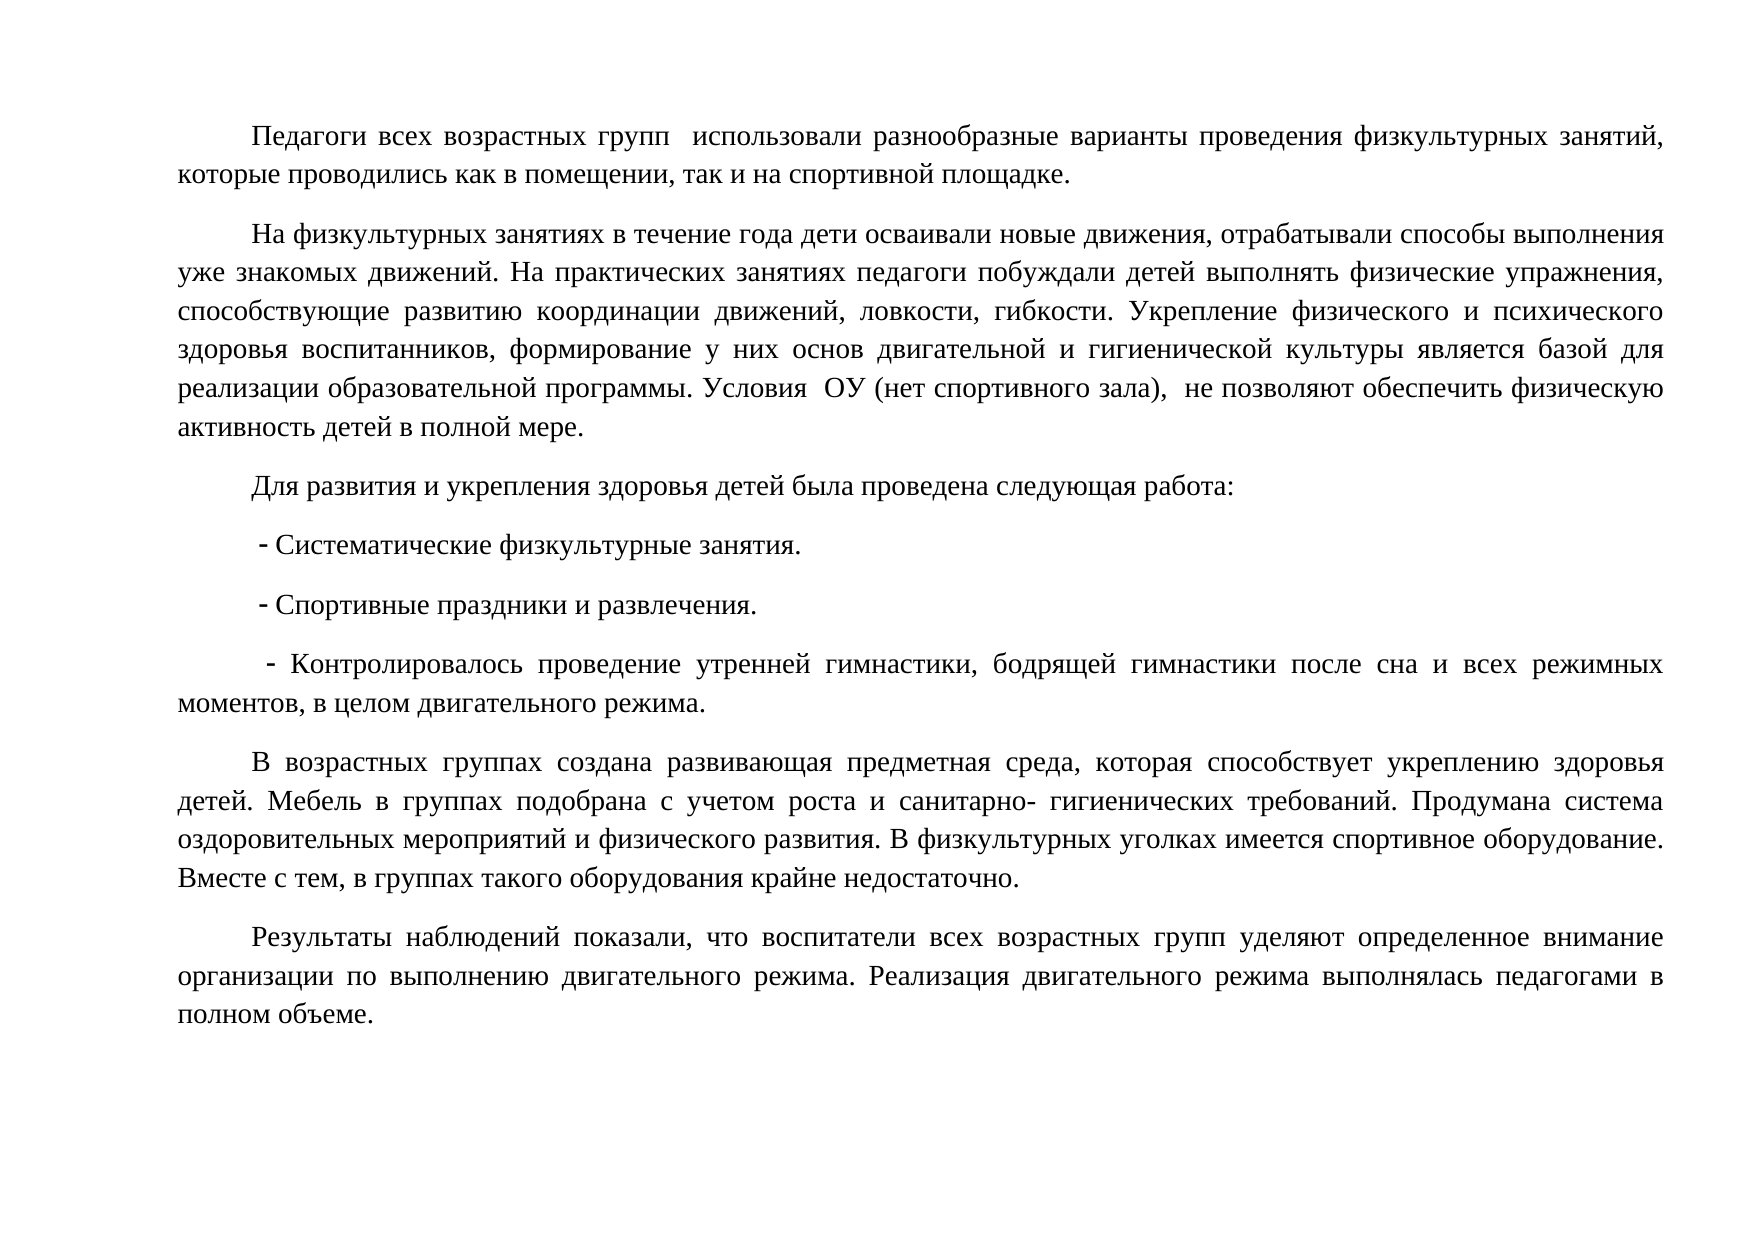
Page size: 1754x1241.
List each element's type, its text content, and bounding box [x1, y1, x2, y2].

text Контролировалось проведение утренней гимнастики, бодрящей гимнастики после сна и всех режимных моментов, в целом двигательного режима. [177, 646, 1665, 719]
text Спортивные праздники и развлечения. [177, 587, 1665, 621]
text Систематические физкультурные занятия. [177, 527, 1665, 561]
text На физкультурных занятиях в течение года дети осваивали новые движения, отрабатывали способы выполнения уже знакомых движений. На практических занятиях педагоги побуждали детей выполнять физические упражнения, способствующие развитию координации движений, ловкости, гибкости. Укрепление физического и психического здоровья воспитанников, формирование у них основ двигательной и гигиенической культуры является базой для реализации образовательной программы. Условия ОУ (нет спортивного зала), не позволяют обеспечить физическую активность детей в полной мере. [177, 216, 1665, 442]
text Педагоги всех возрастных групп использовали разнообразные варианты проведения физкультурных занятий, которые проводились как в помещении, так и на спортивной площадке. [177, 118, 1665, 190]
text Результаты наблюдений показали, что воспитатели всех возрастных групп уделяют определенное внимание организации по выполнению двигательного режима. Реализация двигательного режима выполнялась педагогами в полном объеме. [177, 919, 1665, 1030]
text В возрастных группах создана развивающая предметная среда, которая способствует укреплению здоровья детей. Мебель в группах подобрана с учетом роста и санитарно- гигиенических требований. Продумана система оздоровительных мероприятий и физического развития. В физкультурных уголках имеется спортивное оборудование. Вместе с тем, в группах такого оборудования крайне недостаточно. [177, 744, 1665, 894]
text Для развития и укрепления здоровья детей была проведена следующая работа: [177, 468, 1665, 502]
